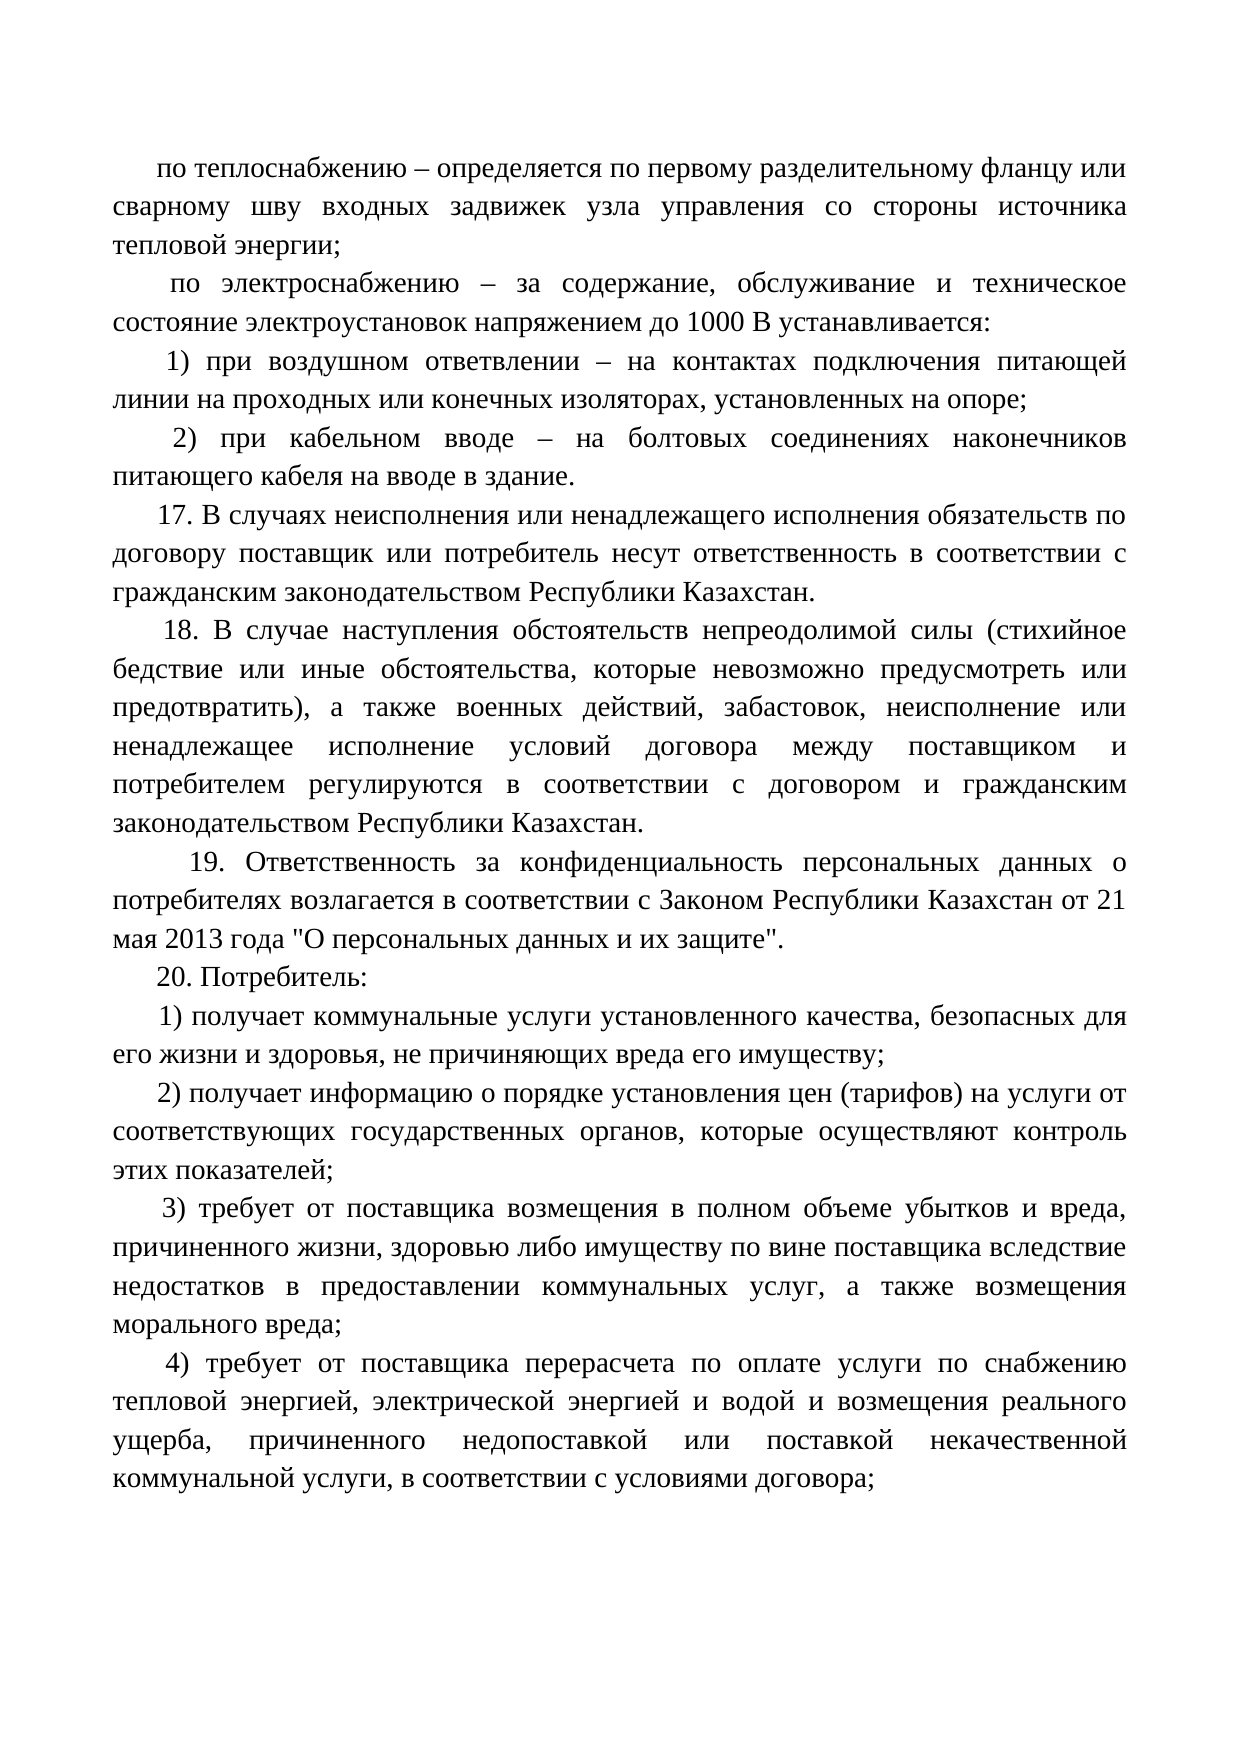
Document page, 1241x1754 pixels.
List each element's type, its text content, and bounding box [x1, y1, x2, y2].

text 19. Ответственность за конфиденциальность персональных данных о потребителях возлагается в соответствии с Законом Республики Казахстан от 21 мая 2013 года "О персональных данных и их защите". [112, 844, 1128, 954]
text по теплоснабжению – определяется по первому разделительному фланцу или сварному шву входных задвижек узла управления со стороны источника тепловой энергии; [112, 150, 1128, 261]
text 3) требует от поставщика возмещения в полном объеме убытков и вреда, причиненного жизни, здоровью либо имуществу по вине поставщика вследствие недостатков в предоставлении коммунальных услуг, а также возмещения морального вреда; [112, 1191, 1128, 1340]
text 1) при воздушном ответвлении – на контактах подключения питающей линии на проходных или конечных изоляторах, установленных на опоре; [112, 343, 1128, 415]
text 18. В случае наступления обстоятельств непреодолимой силы (стихийное бедствие или иные обстоятельства, которые невозможно предусмотреть или предотвратить), а также военных действий, забастовок, неисполнение или ненадлежащее исполнение условий договора между поставщиком и потребителем регулируются в соответствии с договором и гражданским законодательством Республики Казахстан. [112, 612, 1128, 839]
text 4) требует от поставщика перерасчета по оплате услуги по снабжению тепловой энергией, электрической энергией и водой и возмещения реального ущерба, причиненного недопоставкой или поставкой некачественной коммунальной услуги, в соответствии с условиями договора; [112, 1345, 1128, 1494]
text 1) получает коммунальные услуги установленного качества, безопасных для его жизни и здоровья, не причиняющих вреда его имуществу; [112, 998, 1128, 1070]
text по электроснабжению – за содержание, обслуживание и техническое состояние электроустановок напряжением до 1000 В устанавливается: [112, 266, 1128, 338]
text 20. Потребитель: [112, 959, 1128, 993]
text 2) получает информацию о порядке установления цен (тарифов) на услуги от соответствующих государственных органов, которые осуществляют контроль этих показателей; [112, 1075, 1128, 1186]
text 2) при кабельном вводе – на болтовых соединениях наконечников питающего кабеля на вводе в здание. [112, 420, 1128, 492]
text 17. В случаях неисполнения или ненадлежащего исполнения обязательств по договору поставщик или потребитель несут ответственность в соответствии с гражданским законодательством Республики Казахстан. [112, 497, 1128, 607]
